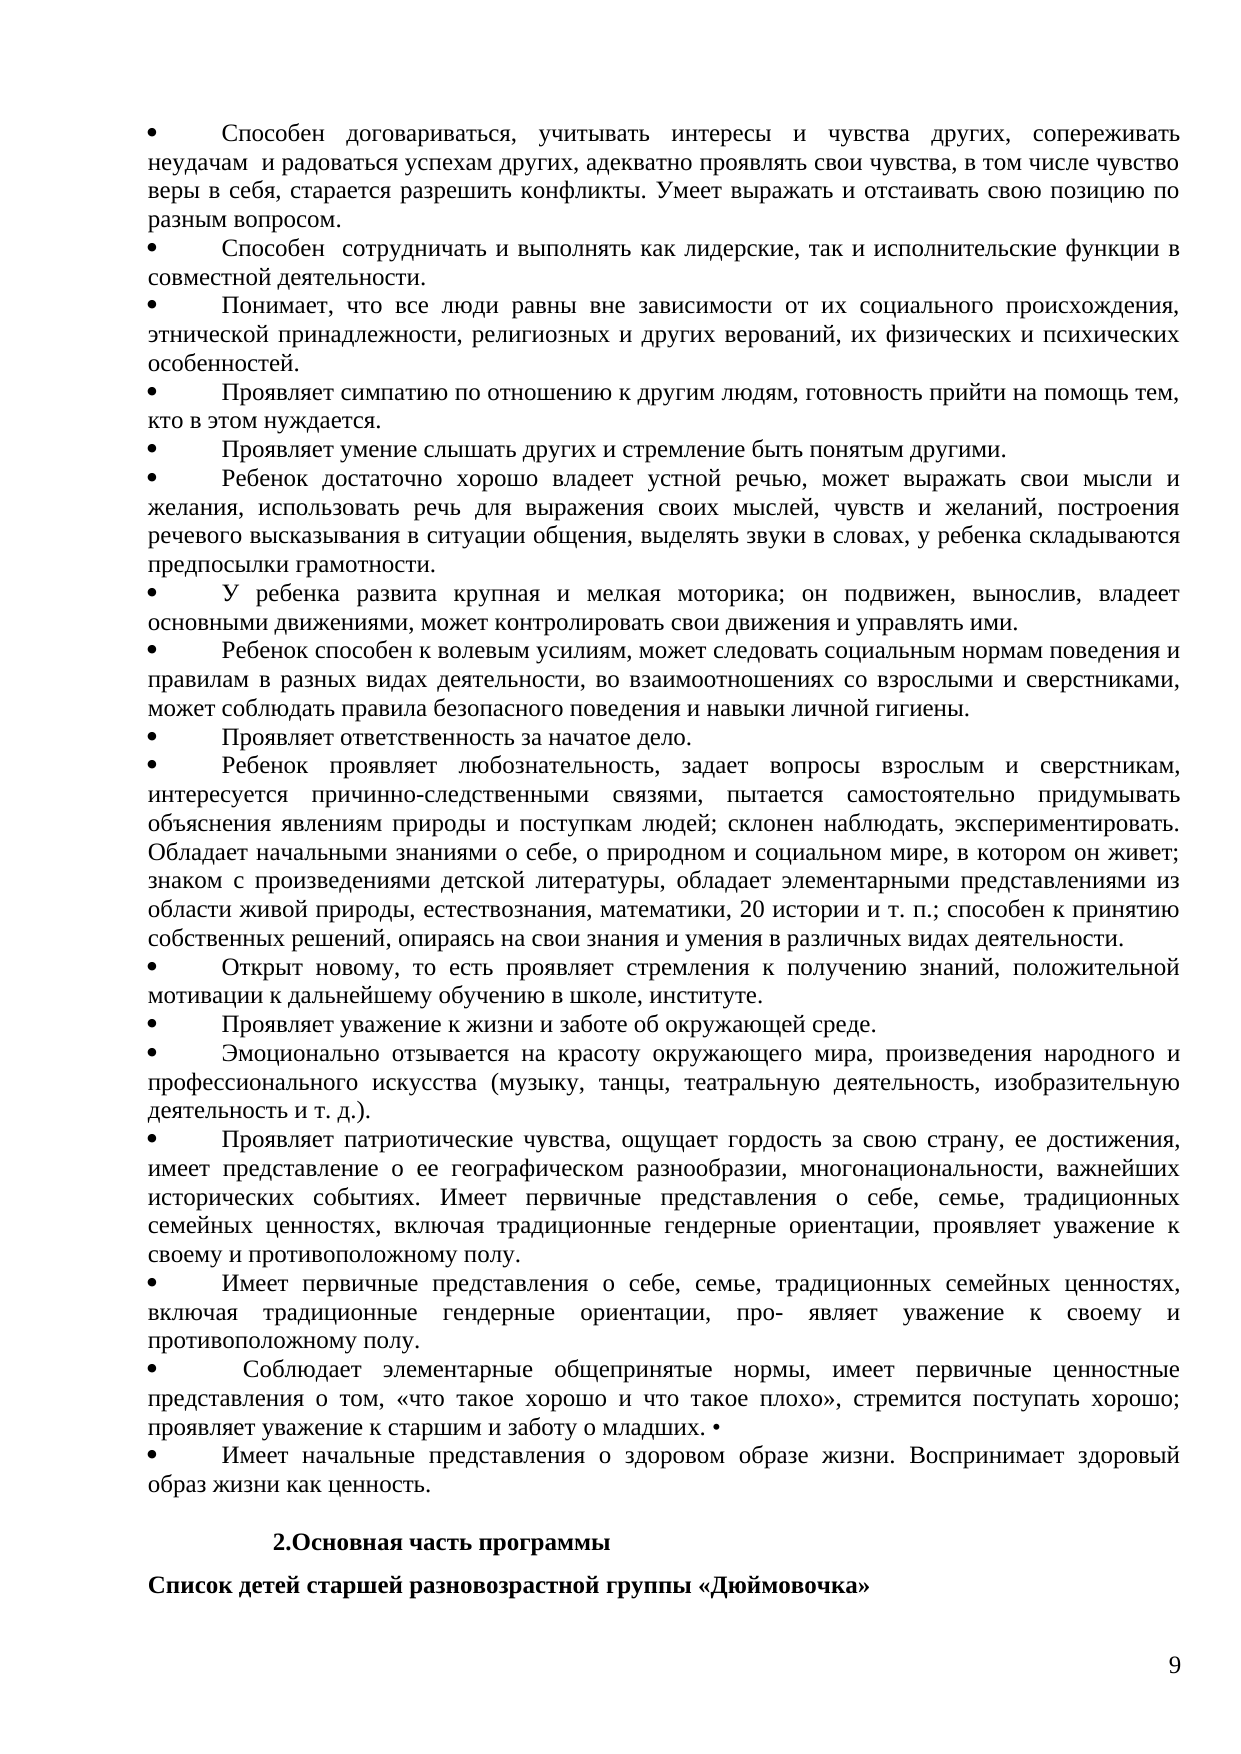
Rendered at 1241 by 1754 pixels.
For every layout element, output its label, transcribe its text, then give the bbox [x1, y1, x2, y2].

list Проявляет патриотические чувства, ощущает гордость за свою страну, ее достижения, имеет представление о ее географическом разнообразии, многонациональности, важнейших исторических событиях. Имеет первичные представления о себе, семье, традиционных семейных ценностях, включая традиционные гендерные ориентации, проявляет уважение к своему и противоположному полу. [148, 1124, 1181, 1268]
list Проявляет умение слышать других и стремление быть понятым другими. [148, 434, 1181, 463]
list Способен сотрудничать и выполнять как лидерские, так и исполнительские функции в совместной деятельности. [148, 233, 1181, 291]
list Понимает, что все люди равны вне зависимости от их социального происхождения, этнической принадлежности, религиозных и других верований, их физических и психических особенностей. [148, 291, 1181, 377]
list Имеет первичные представления о себе, семье, традиционных семейных ценностях, включая традиционные гендерные ориентации, про- являет уважение к своему и противоположному полу. [148, 1268, 1181, 1354]
list У ребенка развита крупная и мелкая моторика; он подвижен, вынослив, владеет основными движениями, может контролировать свои движения и управлять ими. [148, 578, 1181, 636]
text 2.Основная часть программы [148, 1527, 1181, 1556]
list Способен договариваться, учитывать интересы и чувства других, сопереживать неудачам и радоваться успехам других, адекватно проявлять свои чувства, в том числе чувство веры в себя, старается разрешить конфликты. Умеет выражать и отстаивать свою позицию по разным вопросом. [148, 118, 1181, 233]
list Проявляет уважение к жизни и заботе об окружающей среде. [148, 1009, 1181, 1038]
list Проявляет симпатию по отношению к другим людям, готовность прийти на помощь тем, кто в этом нуждается. [148, 377, 1181, 434]
list Ребенок достаточно хорошо владеет устной речью, может выражать свои мысли и желания, использовать речь для выражения своих мыслей, чувств и желаний, построения речевого высказывания в ситуации общения, выделять звуки в словах, у ребенка складываются предпосылки грамотности. [148, 463, 1181, 578]
text Список детей старшей разновозрастной группы «Дюймовочка» [148, 1570, 1181, 1599]
list Имеет начальные представления о здоровом образе жизни. Воспринимает здоровый образ жизни как ценность. [148, 1441, 1181, 1498]
list Ребенок проявляет любознательность, задает вопросы взрослым и сверстникам, интересуется причинно-следственными связями, пытается самостоятельно придумывать объяснения явлениям природы и поступкам людей; склонен наблюдать, экспериментировать. Обладает начальными знаниями о себе, о природном и социальном мире, в котором он живет; знаком с произведениями детской литературы, обладает элементарными представлениями из области живой природы, естествознания, математики, 20 истории и т. п.; способен к принятию собственных решений, опираясь на свои знания и умения в различных видах деятельности. [148, 751, 1181, 952]
list Проявляет ответственность за начатое дело. [148, 722, 1181, 751]
list Открыт новому, то есть проявляет стремления к получению знаний, положительной мотивации к дальнейшему обучению в школе, институте. [148, 952, 1181, 1009]
list Соблюдает элементарные общепринятые нормы, имеет первичные ценностные представления о том, «что такое хорошо и что такое плохо», стремится поступать хорошо; проявляет уважение к старшим и заботу о младших. • [148, 1354, 1181, 1441]
list Эмоционально отзывается на красоту окружающего мира, произведения народного и профессионального искусства (музыку, танцы, театральную деятельность, изобразительную деятельность и т. д.). [148, 1038, 1181, 1124]
list Ребенок способен к волевым усилиям, может следовать социальным нормам поведения и правилам в разных видах деятельности, во взаимоотношениях со взрослыми и сверстниками, может соблюдать правила безопасного поведения и навыки личной гигиены. [148, 636, 1181, 722]
